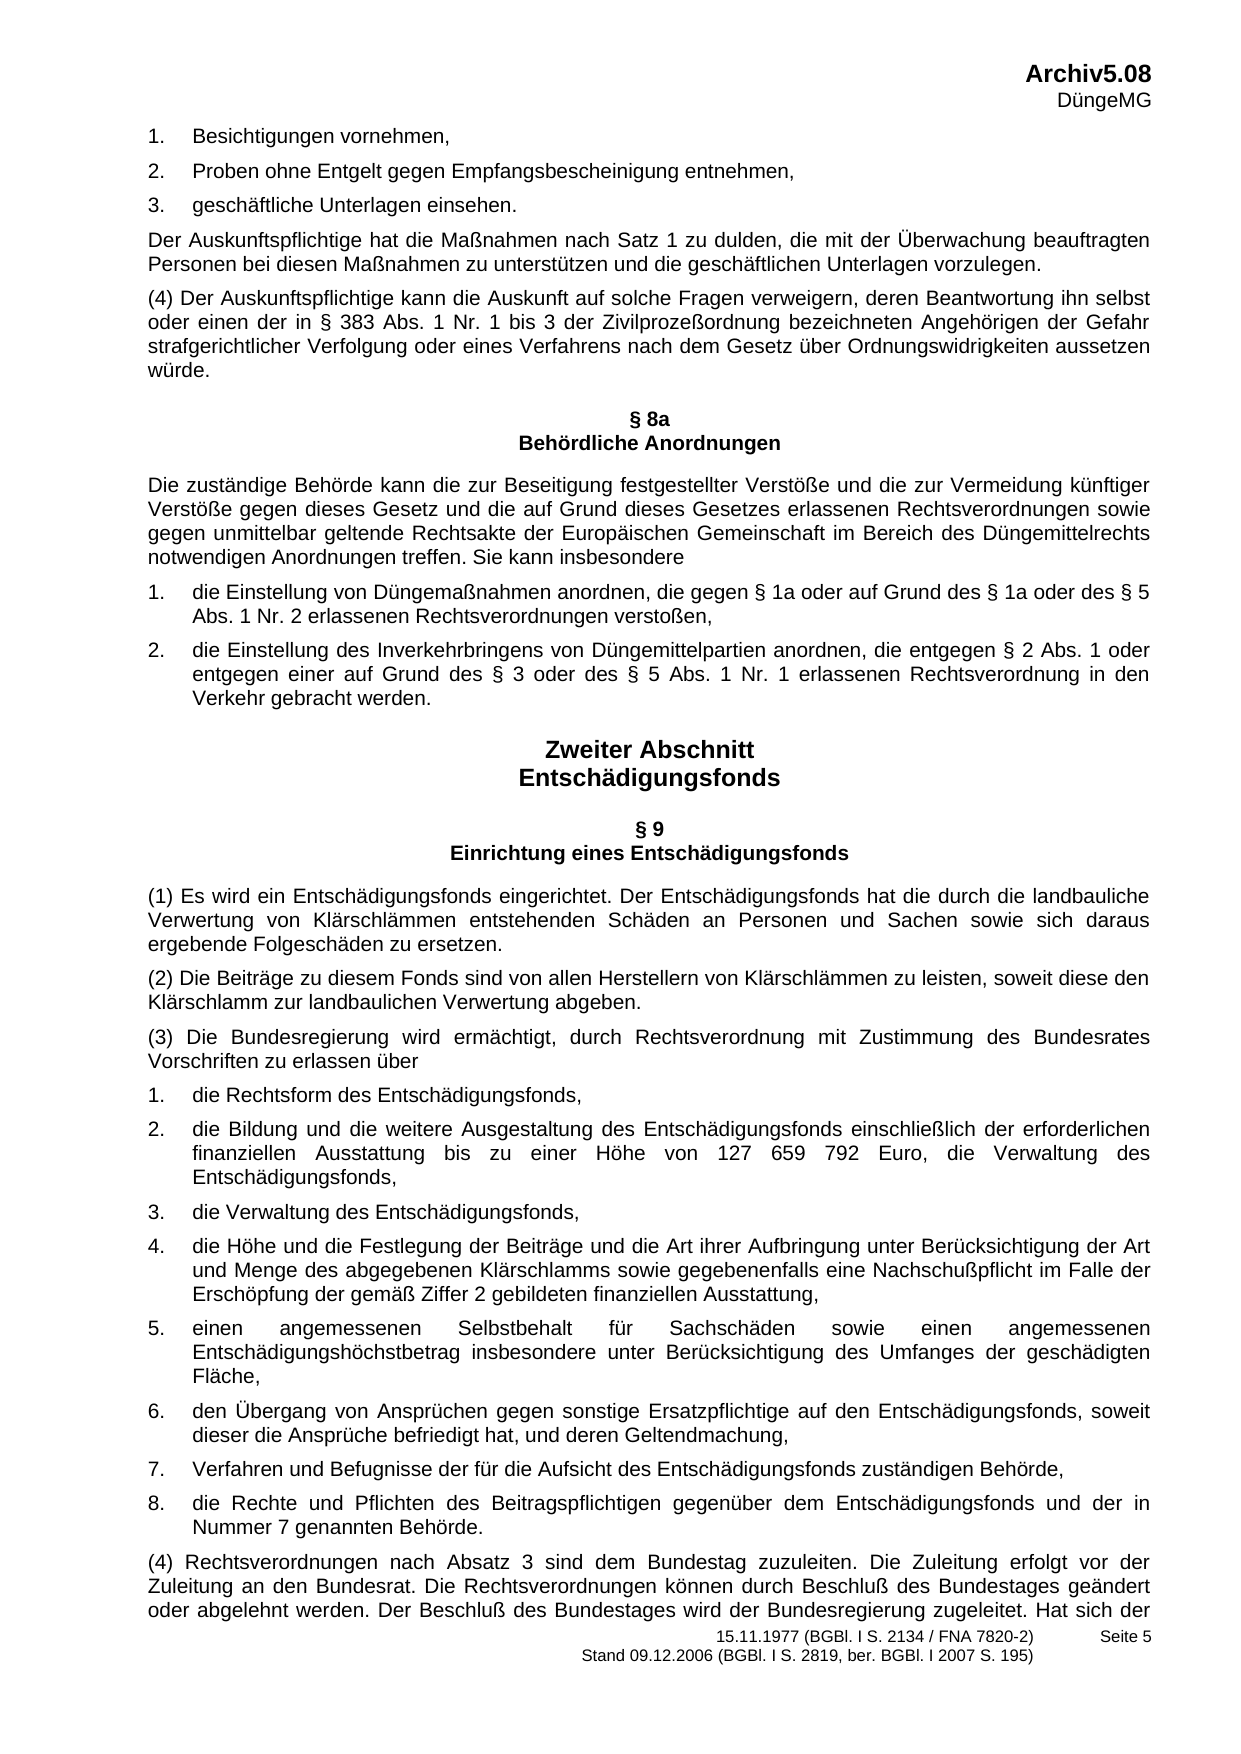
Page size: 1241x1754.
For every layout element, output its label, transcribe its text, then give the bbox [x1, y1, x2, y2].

text (3) Die Bundesregierung wird ermächtigt, durch Rechtsverordnung mit Zustimmung des Bundesrates Vorschriften zu erlassen über [148, 1024, 1152, 1072]
text 1. Besichtigungen vornehmen, [148, 124, 1152, 148]
text 5. einen angemessenen Selbstbehalt für Sachschäden sowie einen angemessenen Entschädigungshöchstbetrag insbesondere unter Berücksichtigung des Umfanges der geschädigten Fläche, [148, 1316, 1152, 1388]
subtitle Zweiter Abschnitt Entschädigungsfonds [148, 735, 1152, 792]
text 8. die Rechte und Pflichten des Beitragspflichtigen gegenüber dem Entschädigungsfonds und der in Nummer 7 genannten Behörde. [148, 1491, 1152, 1539]
subtitle § 9 Einrichtung eines Entschädigungsfonds [148, 817, 1152, 865]
text 2. Proben ohne Entgelt gegen Empfangsbescheinigung entnehmen, [148, 159, 1152, 183]
text 3. geschäftliche Unterlagen einsehen. [148, 193, 1152, 217]
text (2) Die Beiträge zu diesem Fonds sind von allen Herstellern von Klärschlämmen zu leisten, soweit diese den Klärschlamm zur landbaulichen Verwertung abgeben. [148, 966, 1152, 1014]
text 1. die Rechtsform des Entschädigungsfonds, [148, 1083, 1152, 1107]
subtitle § 8a Behördliche Anordnungen [148, 407, 1152, 454]
text (1) Es wird ein Entschädigungsfonds eingerichtet. Der Entschädigungsfonds hat die durch die landbauliche Verwertung von Klärschlämmen entstehenden Schäden an Personen und Sachen sowie sich daraus ergebende Folgeschäden zu ersetzen. [148, 884, 1152, 956]
text 3. die Verwaltung des Entschädigungsfonds, [148, 1199, 1152, 1223]
text 2. die Einstellung des Inverkehrbringens von Düngemittelpartien anordnen, die entgegen § 2 Abs. 1 oder entgegen einer auf Grund des § 3 oder des § 5 Abs. 1 Nr. 1 erlassenen Rechtsverordnung in den Verkehr gebracht werden. [148, 638, 1152, 710]
text (4) Der Auskunftspflichtige kann die Auskunft auf solche Fragen verweigern, deren Beantwortung ihn selbst oder einen der in § 383 Abs. 1 Nr. 1 bis 3 der Zivilprozeßordnung bezeichneten Angehörigen der Gefahr strafgerichtlicher Verfolgung oder eines Verfahrens nach dem Gesetz über Ordnungswidrigkeiten aussetzen würde. [148, 286, 1152, 382]
text Die zuständige Behörde kann die zur Beseitigung festgestellter Verstöße und die zur Vermeidung künftiger Verstöße gegen dieses Gesetz und die auf Grund dieses Gesetzes erlassenen Rechtsverordnungen sowie gegen unmittelbar geltende Rechtsakte der Europäischen Gemeinschaft im Bereich des Düngemittelrechts notwendigen Anordnungen treffen. Sie kann insbesondere [148, 473, 1152, 569]
text 2. die Bildung und die weitere Ausgestaltung des Entschädigungsfonds einschließlich der erforderlichen finanziellen Ausstattung bis zu einer Höhe von 127 659 792 Euro, die Verwaltung des Entschädigungsfonds, [148, 1117, 1152, 1189]
text 4. die Höhe und die Festlegung der Beiträge und die Art ihrer Aufbringung unter Berücksichtigung der Art und Menge des abgegebenen Klärschlamms sowie gegebenenfalls eine Nachschußpflicht im Falle der Erschöpfung der gemäß Ziffer 2 gebildeten finanziellen Ausstattung, [148, 1234, 1152, 1306]
text 7. Verfahren und Befugnisse der für die Aufsicht des Entschädigungsfonds zuständigen Behörde, [148, 1457, 1152, 1481]
text Der Auskunftspflichtige hat die Maßnahmen nach Satz 1 zu dulden, die mit der Überwachung beauftragten Personen bei diesen Maßnahmen zu unterstützen und die geschäftlichen Unterlagen vorzulegen. [148, 227, 1152, 275]
text 6. den Übergang von Ansprüchen gegen sonstige Ersatzpflichtige auf den Entschädigungsfonds, soweit dieser die Ansprüche befriedigt hat, und deren Geltendmachung, [148, 1398, 1152, 1446]
text 1. die Einstellung von Düngemaßnahmen anordnen, die gegen § 1a oder auf Grund des § 1a oder des § 5 Abs. 1 Nr. 2 erlassenen Rechtsverordnungen verstoßen, [148, 579, 1152, 627]
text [148, 1549, 1152, 1621]
